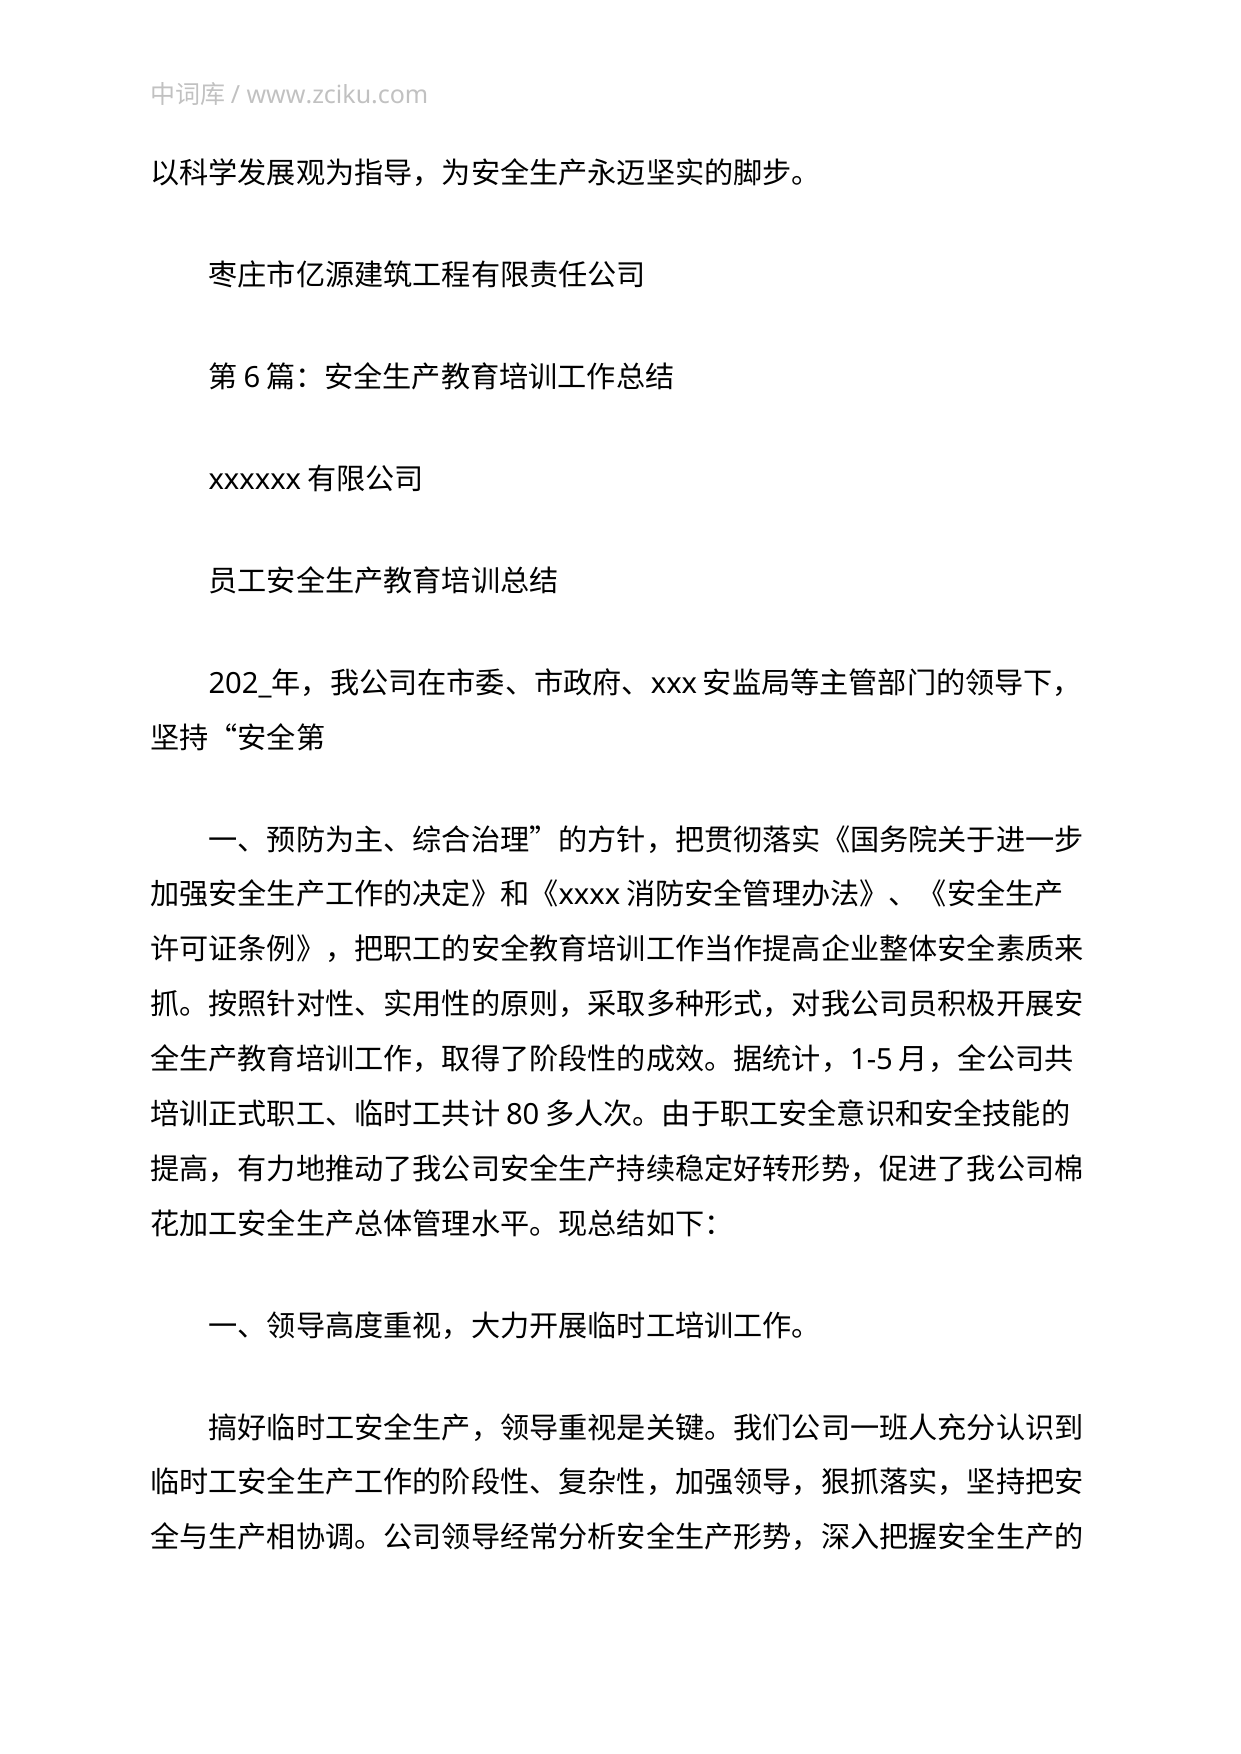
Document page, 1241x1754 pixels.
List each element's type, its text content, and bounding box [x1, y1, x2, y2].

text 第6篇：安全生产教育培训工作总结 [150, 353, 1090, 396]
text 枣庄市亿源建筑工程有限责任公司 [150, 252, 1090, 294]
text 一、领导高度重视，大力开展临时工培训工作。 [150, 1302, 1090, 1345]
text 员工安全生产教育培训总结 [150, 557, 1090, 600]
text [150, 1404, 1090, 1556]
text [150, 150, 1090, 192]
text 一、预防为主、综合治理”的方针，把贯彻落实《国务院关于进一步加强安全生产工作的决定》和《xxxx消防安全管理办法》、《安全生产许可证条例》，把职工的安全教育培训工作当作提高企业整体安全素质来抓。按照针对性、实用性的原则，采取多种形式，对我公司员积极开展安全生产教育培训工作，取得了阶段性的成效。据统计，1-5月，全公司共培训正式职工、临时工共计80多人次。由于职工安全意识和安全技能的提高，有力地推动了我公司安全生产持续稳定好转形势，促进了我公司棉花加工安全生产总体管理水平。现总结如下： [150, 816, 1090, 1243]
text xxxxxx有限公司 [150, 456, 1090, 498]
text 202_年，我公司在市委、市政府、xxx安监局等主管部门的领导下，坚持“安全第 [150, 659, 1090, 757]
